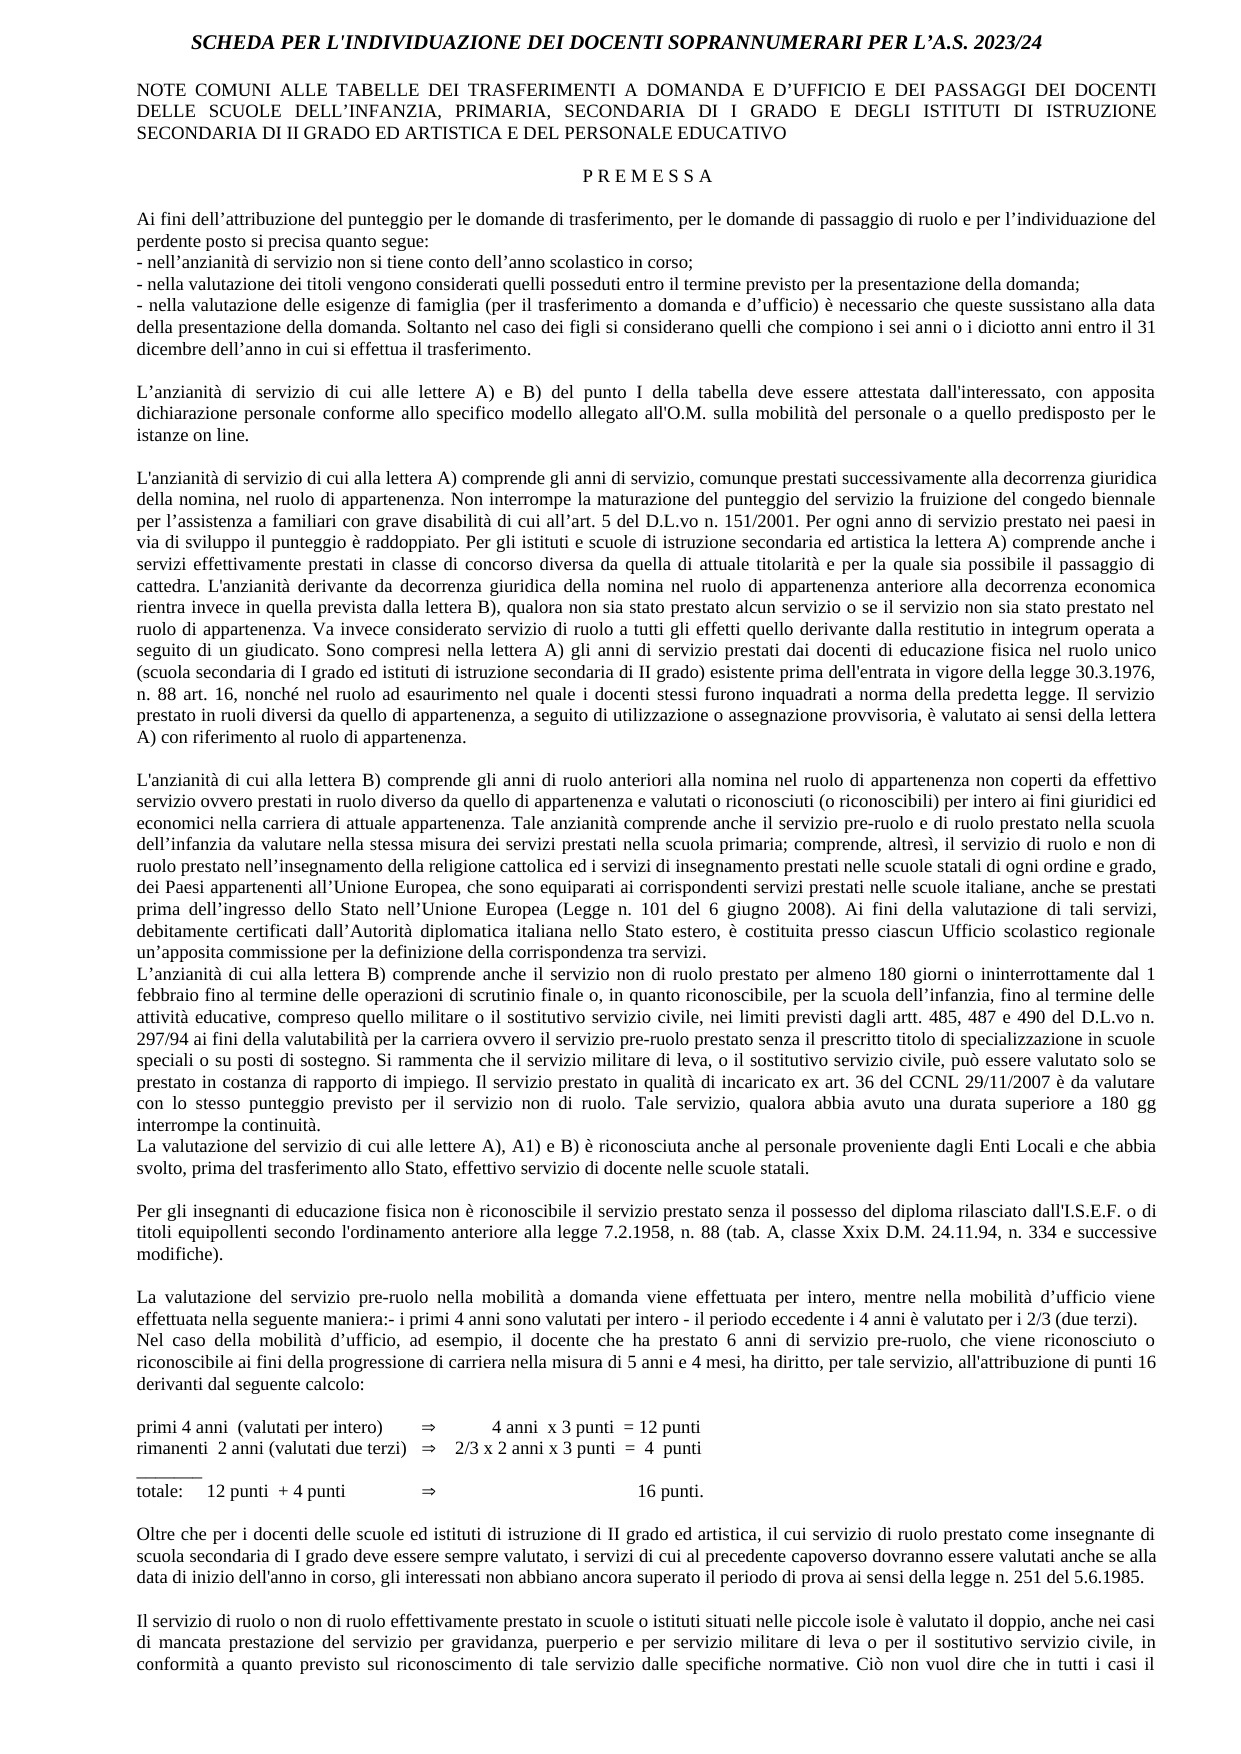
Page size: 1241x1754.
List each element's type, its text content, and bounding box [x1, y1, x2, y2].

text - nella valutazione dei titoli vengono considerati quelli posseduti entro il termine previsto per la presentazione della domanda; [136, 273, 1158, 294]
text P R E M E S S A [136, 165, 1158, 186]
text L’anzianità di servizio di cui alle lettere A) e B) del punto I della tabella deve essere attestata dall'interessato, con apposita dichiarazione personale conforme allo specifico modello allegato all'O.M. sulla mobilità del personale o a quello predisposto per le istanze on line. [136, 381, 1158, 445]
text totale: 12 punti + 4 punti 16 punti. [136, 1480, 1158, 1502]
text primi 4 anni (valutati per intero) 4 anni x 3 punti = 12 punti [136, 1416, 1158, 1437]
text Oltre che per i docenti delle scuole ed istituti di istruzione di II grado ed artistica, il cui servizio di ruolo prestato come insegnante di scuola secondaria di I grado deve essere sempre valutato, i servizi di cui al precedente capoverso dovranno essere valutati anche se alla data di inizio dell'anno in corso, gli interessati non abbiano ancora superato il periodo di prova ai sensi della legge n. 251 del 5.6.1985. [136, 1523, 1158, 1588]
text Per gli insegnanti di educazione fisica non è riconoscibile il servizio prestato senza il possesso del diploma rilasciato dall'I.S.E.F. o di titoli equipollenti secondo l'ordinamento anteriore alla legge 7.2.1958, n. 88 (tab. A, classe Xxix D.M. 24.11.94, n. 334 e successive modifiche). [136, 1200, 1158, 1264]
text L'anzianità di servizio di cui alla lettera A) comprende gli anni di servizio, comunque prestati successivamente alla decorrenza giuridica della nomina, nel ruolo di appartenenza. Non interrompe la maturazione del punteggio del servizio la fruizione del congedo biennale per l’assistenza a familiari con grave disabilità di cui all’art. 5 del D.L.vo n. 151/2001. Per ogni anno di servizio prestato nei paesi in via di sviluppo il punteggio è raddoppiato. Per gli istituti e scuole di istruzione secondaria ed artistica la lettera A) comprende anche i servizi effettivamente prestati in classe di concorso diversa da quella di attuale titolarità e per la quale sia possibile il passaggio di cattedra. L'anzianità derivante da decorrenza giuridica della nomina nel ruolo di appartenenza anteriore alla decorrenza economica rientra invece in quella prevista dalla lettera B), qualora non sia stato prestato alcun servizio o se il servizio non sia stato prestato nel ruolo di appartenenza. Va invece considerato servizio di ruolo a tutti gli effetti quello derivante dalla restitutio in integrum operata a seguito di un giudicato. Sono compresi nella lettera A) gli anni di servizio prestati dai docenti di educazione fisica nel ruolo unico (scuola secondaria di I grado ed istituti di istruzione secondaria di II grado) esistente prima dell'entrata in vigore della legge 30.3.1976, n. 88 art. 16, nonché nel ruolo ad esaurimento nel quale i docenti stessi furono inquadrati a norma della predetta legge. Il servizio prestato in ruoli diversi da quello di appartenenza, a seguito di utilizzazione o assegnazione provvisoria, è valutato ai sensi della lettera A) con riferimento al ruolo di appartenenza. [136, 467, 1158, 747]
text _______ [136, 1459, 1158, 1480]
text - nella valutazione delle esigenze di famiglia (per il trasferimento a domanda e d’ufficio) è necessario che queste sussistano alla data della presentazione della domanda. Soltanto nel caso dei figli si considerano quelli che compiono i sei anni o i diciotto anni entro il 31 dicembre dell’anno in cui si effettua il trasferimento. [136, 294, 1158, 359]
text La valutazione del servizio di cui alle lettere A), A1) e B) è riconosciuta anche al personale proveniente dagli Enti Locali e che abbia svolto, prima del trasferimento allo Stato, effettivo servizio di docente nelle scuole statali. [136, 1135, 1158, 1178]
text Ai fini dell’attribuzione del punteggio per le domande di trasferimento, per le domande di passaggio di ruolo e per l’individuazione del perdente posto si precisa quanto segue: [136, 208, 1158, 251]
text Nel caso della mobilità d’ufficio, ad esempio, il docente che ha prestato 6 anni di servizio pre-ruolo, che viene riconosciuto o riconoscibile ai fini della progressione di carriera nella misura di 5 anni e 4 mesi, ha diritto, per tale servizio, all'attribuzione di punti 16 derivanti dal seguente calcolo: [136, 1329, 1158, 1394]
text L’anzianità di cui alla lettera B) comprende anche il servizio non di ruolo prestato per almeno 180 giorni o ininterrottamente dal 1 febbraio fino al termine delle operazioni di scrutinio finale o, in quanto riconoscibile, per la scuola dell’infanzia, fino al termine delle attività educative, compreso quello militare o il sostitutivo servizio civile, nei limiti previsti dagli artt. 485, 487 e 490 del D.L.vo n. 297/94 ai fini della valutabilità per la carriera ovvero il servizio pre-ruolo prestato senza il prescritto titolo di specializzazione in scuole speciali o su posti di sostegno. Si rammenta che il servizio militare di leva, o il sostitutivo servizio civile, può essere valutato solo se prestato in costanza di rapporto di impiego. Il servizio prestato in qualità di incaricato ex art. 36 del CCNL 29/11/2007 è da valutare con lo stesso punteggio previsto per il servizio non di ruolo. Tale servizio, qualora abbia avuto una durata superiore a 180 gg interrompe la continuità. [136, 963, 1158, 1135]
text NOTE COMUNI ALLE TABELLE DEI TRASFERIMENTI A DOMANDA E D’UFFICIO E DEI PASSAGGI DEI DOCENTI DELLE SCUOLE DELL’INFANZIA, PRIMARIA, SECONDARIA DI I GRADO E DEGLI ISTITUTI DI ISTRUZIONE SECONDARIA DI II GRADO ED ARTISTICA E DEL PERSONALE EDUCATIVO [136, 79, 1158, 143]
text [136, 1609, 1158, 1674]
text rimanenti 2 anni (valutati due terzi) 2/3 x 2 anni x 3 punti = 4 punti [136, 1437, 1158, 1459]
text L'anzianità di cui alla lettera B) comprende gli anni di ruolo anteriori alla nomina nel ruolo di appartenenza non coperti da effettivo servizio ovvero prestati in ruolo diverso da quello di appartenenza e valutati o riconosciuti (o riconoscibili) per intero ai fini giuridici ed economici nella carriera di attuale appartenenza. Tale anzianità comprende anche il servizio pre-ruolo e di ruolo prestato nella scuola dell’infanzia da valutare nella stessa misura dei servizi prestati nella scuola primaria; comprende, altresì, il servizio di ruolo e non di ruolo prestato nell’insegnamento della religione cattolica ed i servizi di insegnamento prestati nelle scuole statali di ogni ordine e grado, dei Paesi appartenenti all’Unione Europea, che sono equiparati ai corrispondenti servizi prestati nelle scuole italiane, anche se prestati prima dell’ingresso dello Stato nell’Unione Europea (Legge n. 101 del 6 giugno 2008). Ai fini della valutazione di tali servizi, debitamente certificati dall’Autorità diplomatica italiana nello Stato estero, è costituita presso ciascun Ufficio scolastico regionale un’apposita commissione per la definizione della corrispondenza tra servizi. [136, 769, 1158, 963]
text - nell’anzianità di servizio non si tiene conto dell’anno scolastico in corso; [136, 251, 1158, 273]
text La valutazione del servizio pre-ruolo nella mobilità a domanda viene effettuata per intero, mentre nella mobilità d’ufficio viene effettuata nella seguente maniera:- i primi 4 anni sono valutati per intero - il periodo eccedente i 4 anni è valutato per i 2/3 (due terzi). [136, 1286, 1158, 1329]
